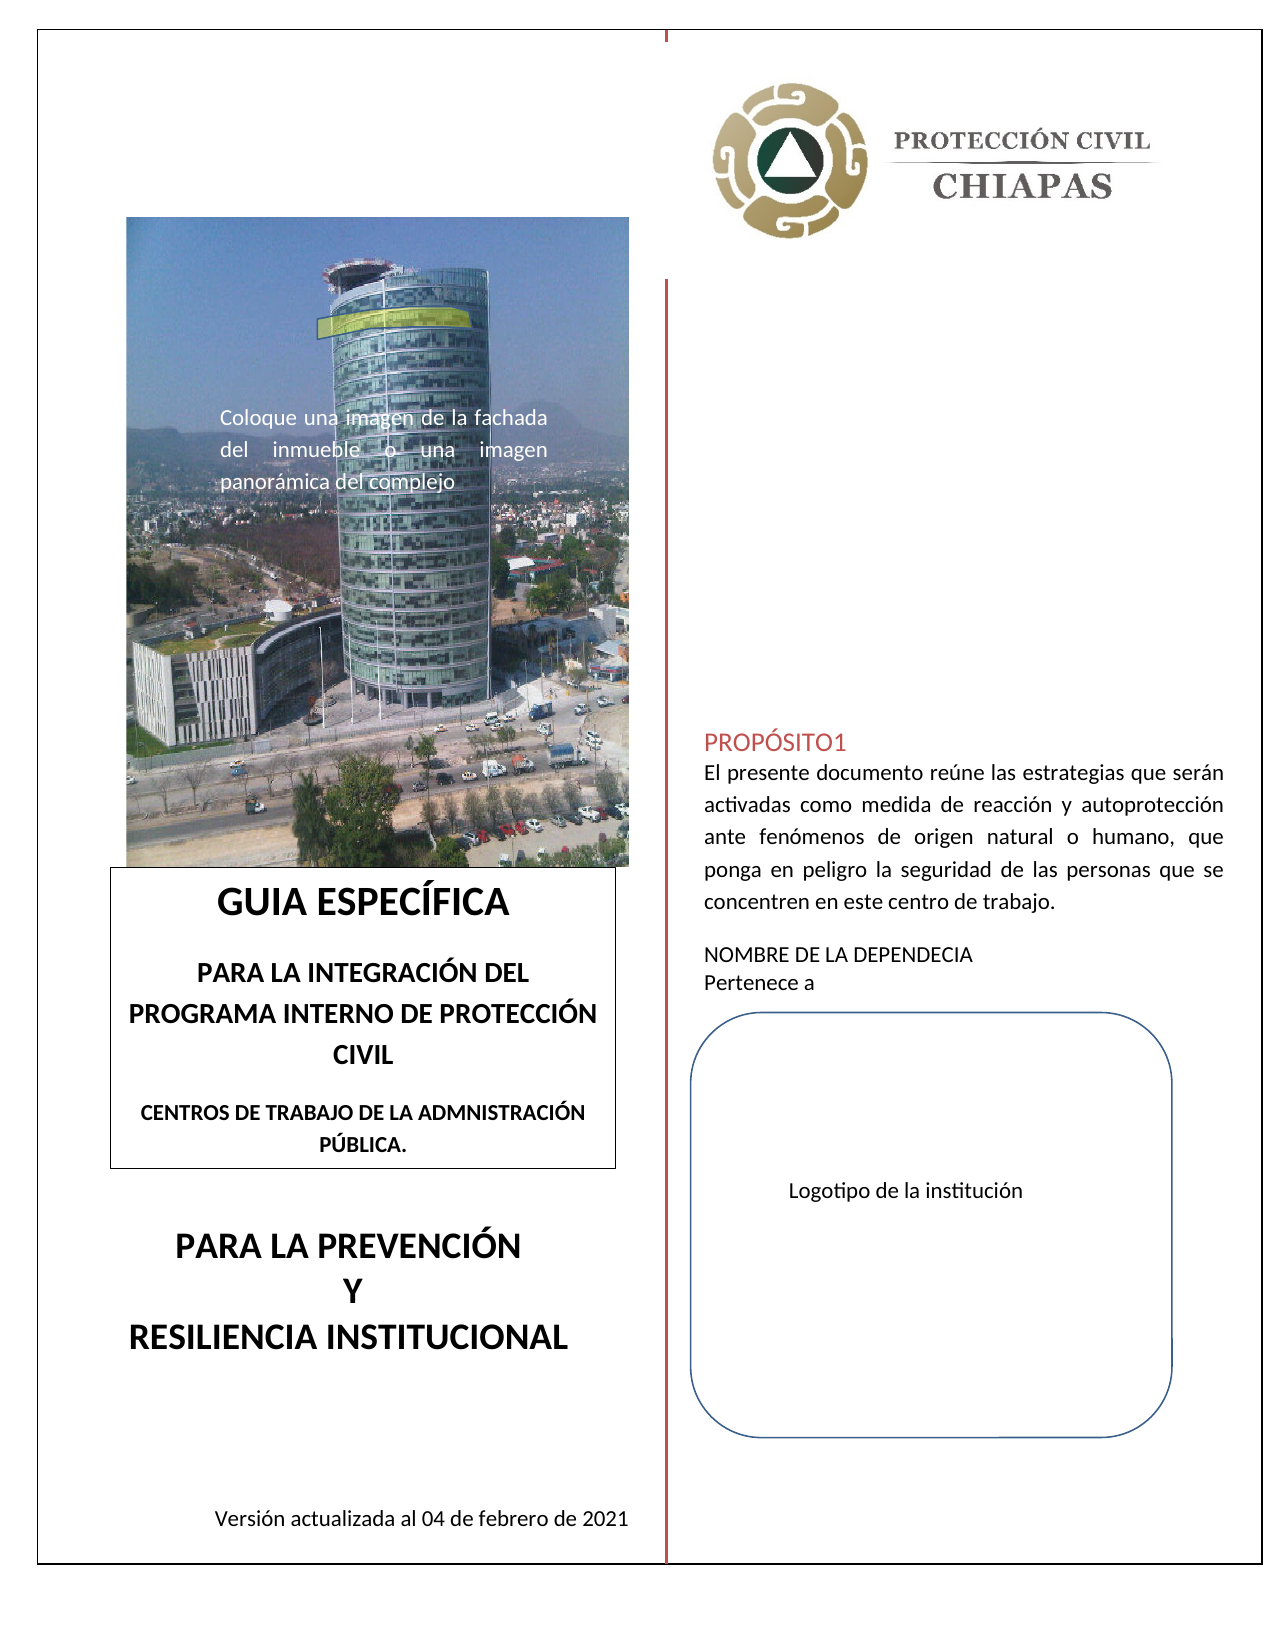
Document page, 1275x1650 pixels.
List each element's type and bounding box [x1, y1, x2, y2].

picture [126, 217, 629, 867]
picture [661, 42, 1220, 279]
table_cell [319, 308, 470, 338]
